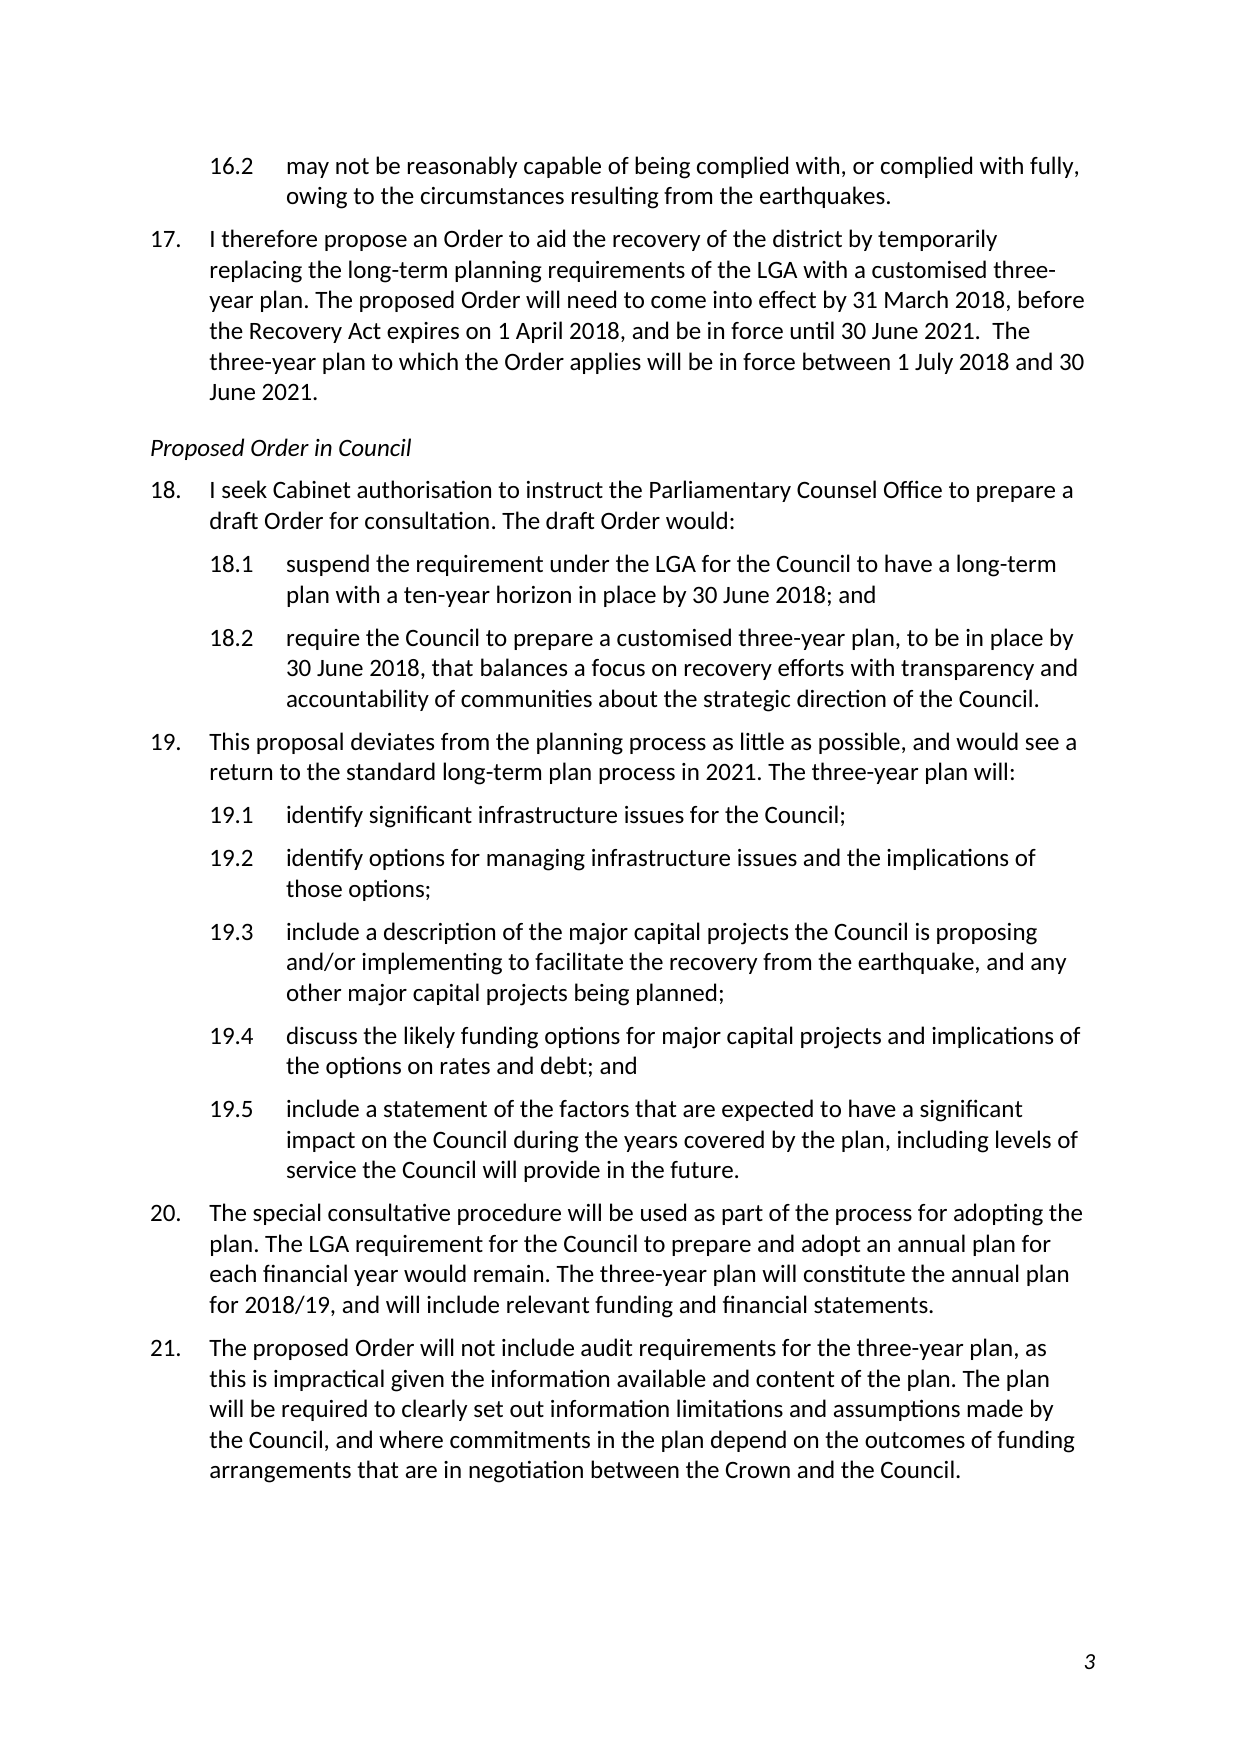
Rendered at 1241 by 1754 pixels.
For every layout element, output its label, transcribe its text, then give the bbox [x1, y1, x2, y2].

text This proposal deviates from the planning process as little as possible, and would see a return to the standard long-term plan process in 2021. The three-year plan will: [150, 726, 1090, 787]
text I therefore propose an Order to aid the recovery of the district by temporarily replacing the long-term planning requirements of the LGA with a customised three-year plan. The proposed Order will need to come into effect by 31 March 2018, before the Recovery Act expires on 1 April 2018, and be in force until 30 June 2021. The three-year plan to which the Order applies will be in force between 1 July 2018 and 30 June 2021. [150, 223, 1090, 407]
text require the Council to prepare a customised three-year plan, to be in place by 30 June 2018, that balances a focus on recovery efforts with transparency and accountability of communities about the strategic direction of the Council. [209, 622, 1090, 713]
text may not be reasonably capable of being complied with, or complied with fully, owing to the circumstances resulting from the earthquakes. [892, 150, 1090, 211]
text include a description of the major capital projects the Council is proposing and/or implementing to facilitate the recovery from the earthquake, and any other major capital projects being planned; [209, 916, 1090, 1007]
text The proposed Order will not include audit requirements for the three-year plan, as this is impractical given the information available and content of the plan. The plan will be required to clearly set out information limitations and assumptions made by the Council, and where commitments in the plan depend on the outcomes of funding arrangements that are in negotiation between the Crown and the Council. [150, 1332, 1090, 1485]
text suspend the requirement under the LGA for the Council to have a long-term plan with a ten-year horizon in place by 30 June 2018; and [209, 548, 1090, 609]
text identify options for managing infrastructure issues and the implications of those options; [209, 842, 1090, 903]
text discuss the likely funding options for major capital projects and implications of the options on rates and debt; and [209, 1020, 1090, 1081]
subtitle Proposed Order in Council [150, 432, 1090, 462]
text The special consultative procedure will be used as part of the process for adopting the plan. The LGA requirement for the Council to prepare and adopt an annual plan for each financial year would remain. The three-year plan will constitute the annual plan for 2018/19, and will include relevant funding and financial statements. [150, 1198, 1090, 1320]
text include a statement of the factors that are expected to have a significant impact on the Council during the years covered by the plan, including levels of service the Council will provide in the future. [209, 1093, 1090, 1185]
text I seek Cabinet authorisation to instruct the Parliamentary Counsel Office to prepare a draft Order for consultation. The draft Order would: [150, 475, 1090, 536]
text identify significant infrastructure issues for the Council; [209, 799, 1090, 830]
